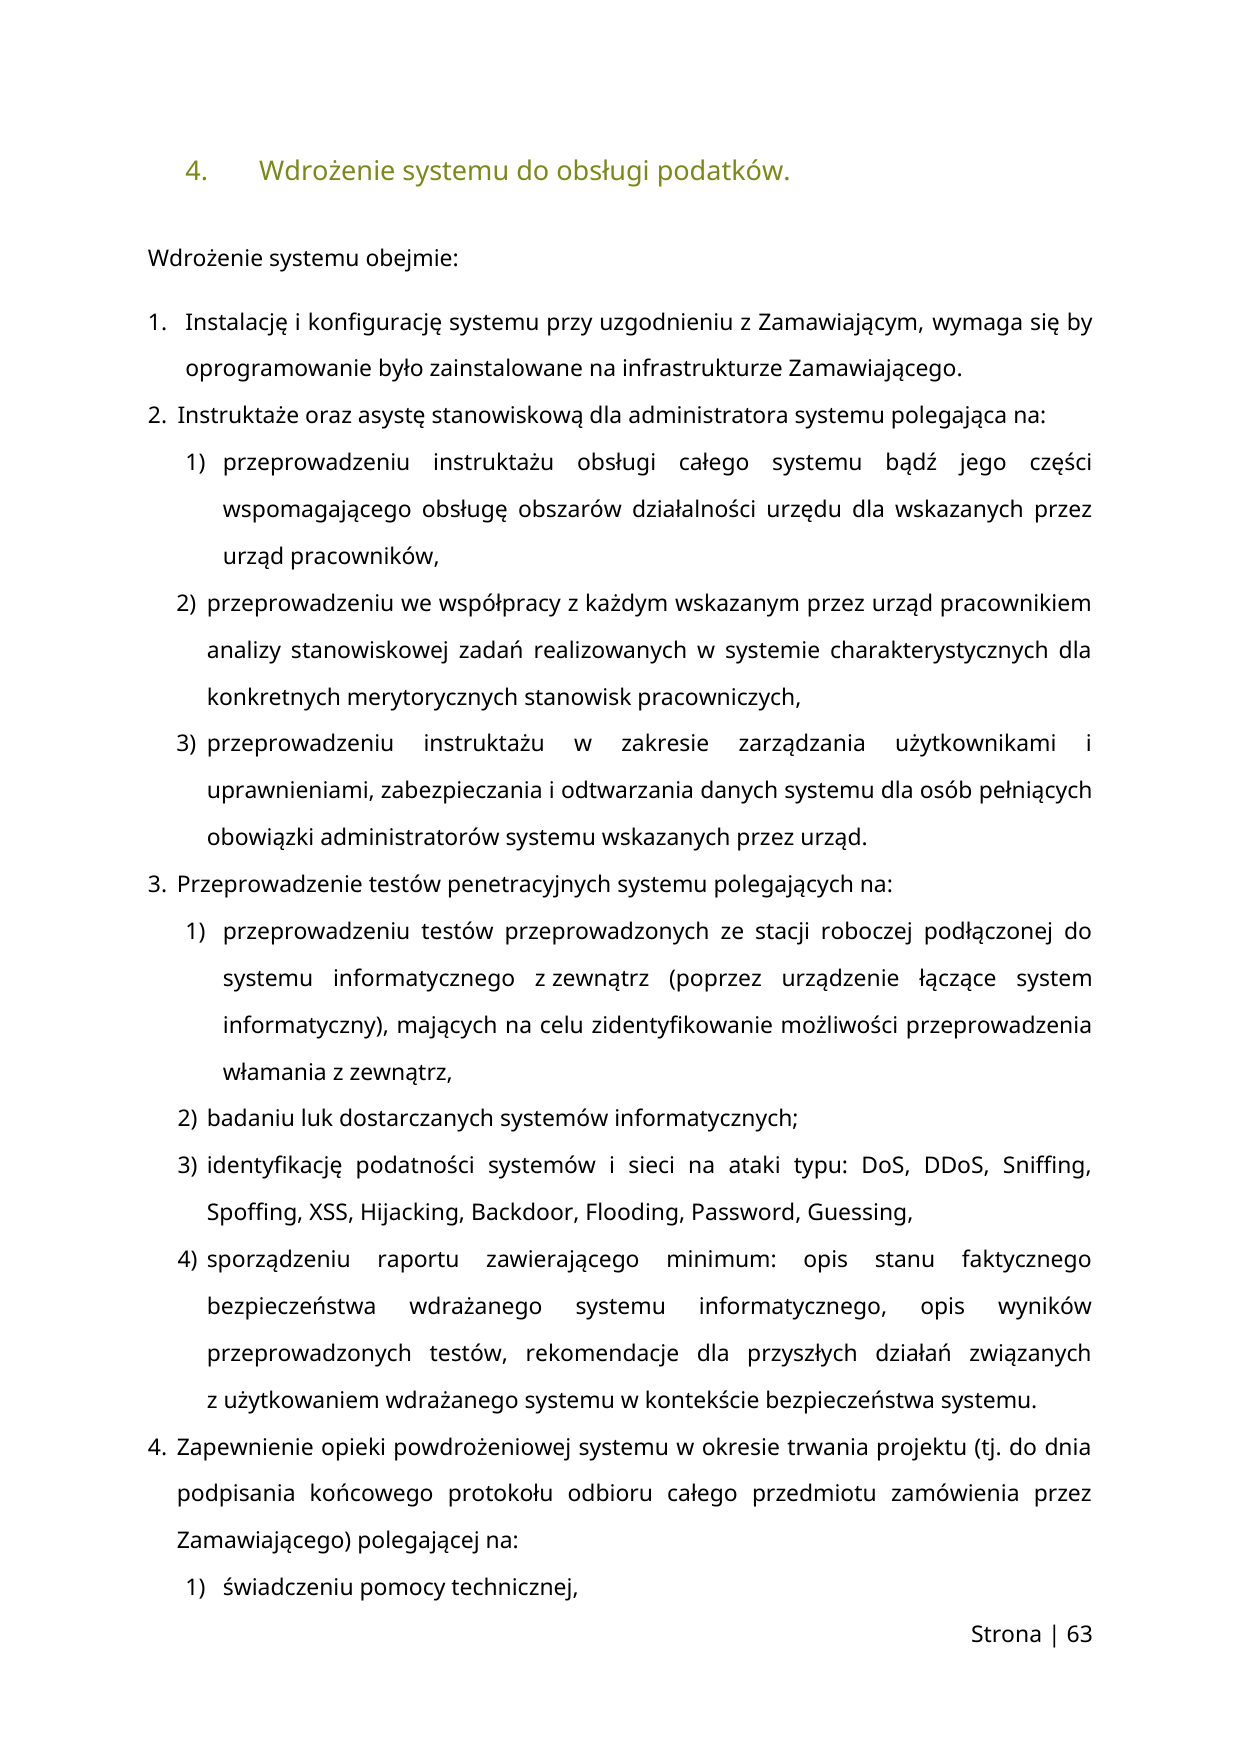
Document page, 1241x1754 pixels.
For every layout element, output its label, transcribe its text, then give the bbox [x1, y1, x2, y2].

text Wdrożenie systemu obejmie: [148, 242, 1093, 273]
list identyfikację podatności systemów i sieci na ataki typu: DoS, DDoS, Sniffing, Spoffing, XSS, Hijacking, Backdoor, Flooding, Password, Guessing, [177, 1149, 1093, 1227]
list przeprowadzeniu instruktażu w zakresie zarządzania użytkownikami i uprawnieniami, zabezpieczania i odtwarzania danych systemu dla osób pełniących obowiązki administratorów systemu wskazanych przez urząd. [176, 727, 1093, 852]
list Zapewnienie opieki powdrożeniowej systemu w okresie trwania projektu (tj. do dnia podpisania końcowego protokołu odbioru całego przedmiotu zamówienia przez Zamawiającego) polegającej na: [148, 1431, 1093, 1556]
list przeprowadzeniu testów przeprowadzonych ze stacji roboczej podłączonej do systemu informatycznego z zewnątrz (poprzez urządzenie łączące system informatyczny), mających na celu zidentyfikowanie możliwości przeprowadzenia włamania z zewnątrz, [185, 915, 1093, 1087]
list Instruktaże oraz asystę stanowiskową dla administratora systemu polegająca na: [148, 399, 1093, 431]
list przeprowadzeniu we współpracy z każdym wskazanym przez urząd pracownikiem analizy stanowiskowej zadań realizowanych w systemie charakterystycznych dla konkretnych merytorycznych stanowisk pracowniczych, [176, 587, 1093, 712]
list badaniu luk dostarczanych systemów informatycznych; [177, 1102, 1093, 1134]
list przeprowadzeniu instruktażu obsługi całego systemu bądź jego części wspomagającego obsługę obszarów działalności urzędu dla wskazanych przez urząd pracowników, [185, 446, 1093, 571]
subtitle Wdrożenie systemu do obsługi podatków. [185, 152, 1093, 189]
list świadczeniu pomocy technicznej, [185, 1571, 1093, 1602]
list Przeprowadzenie testów penetracyjnych systemu polegających na: [148, 868, 1093, 899]
list Instalację i konfigurację systemu przy uzgodnieniu z Zamawiającym, wymaga się by oprogramowanie było zainstalowane na infrastrukturze Zamawiającego. [148, 306, 1093, 384]
list sporządzeniu raportu zawierającego minimum: opis stanu faktycznego bezpieczeństwa wdrażanego systemu informatycznego, opis wyników przeprowadzonych testów, rekomendacje dla przyszłych działań związanych z użytkowaniem wdrażanego systemu w kontekście bezpieczeństwa systemu. [177, 1243, 1093, 1415]
